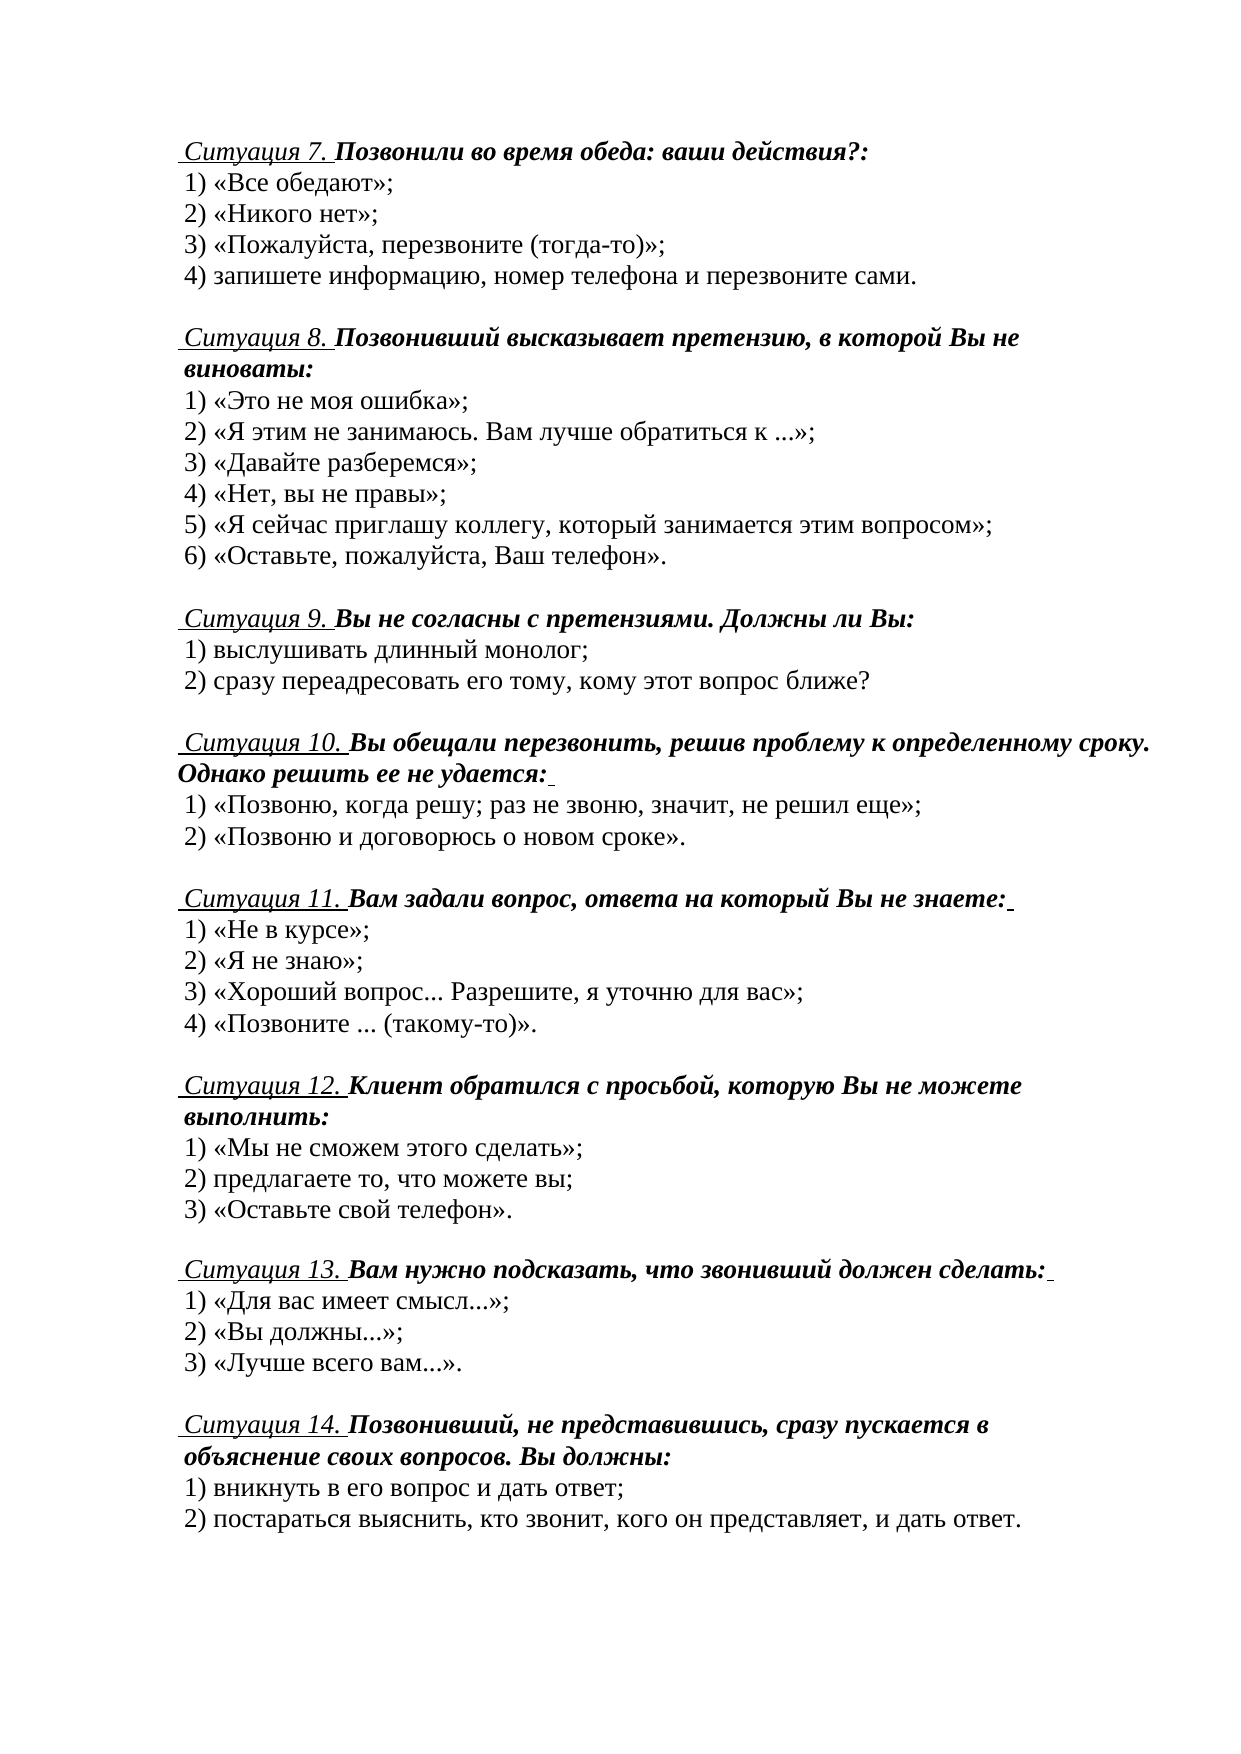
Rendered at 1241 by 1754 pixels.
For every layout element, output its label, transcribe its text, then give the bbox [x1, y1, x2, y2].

text выполнить: [177, 1100, 1152, 1131]
text 1) «Мы не сможем этого сделать»; [177, 1131, 1152, 1162]
text 2) «Я этим не занимаюсь. Вам лучше обратиться к ...»; [177, 415, 1152, 446]
text Ситуация 7. Позвонили во время обеда: ваши действия?: [177, 134, 1152, 166]
text 1) выслушивать длинный монолог; [177, 633, 1152, 664]
text 1) «Все обедают»; [177, 166, 1152, 197]
text 4) «Нет, вы не правы»; [177, 477, 1152, 508]
text 2) «Никого нет»; [177, 197, 1152, 228]
text 3) «Лучше всего вам...». [177, 1346, 1152, 1377]
text 3) «Хороший вопрос... Разрешите, я уточню для вас»; [177, 976, 1152, 1007]
text 1) «Не в курсе»; [177, 913, 1152, 944]
text Ситуация 14. Позвонивший, не представившись, сразу пускается в [177, 1408, 1152, 1439]
text виноваты: [177, 353, 1152, 384]
text Ситуация 8. Позвонивший высказывает претензию, в которой Вы не [177, 321, 1152, 353]
text 4) «Позвоните ... (такому-то)». [177, 1007, 1152, 1038]
text 2) «Я не знаю»; [177, 944, 1152, 976]
text Ситуация 11. Вам задали вопрос, ответа на который Вы не знаете: [177, 882, 1152, 913]
text Ситуация 13. Вам нужно подсказать, что звонивший должен сделать: [177, 1253, 1152, 1284]
text 3) «Оставьте свой телефон». [177, 1193, 1152, 1225]
text Ситуация 10. Вы обещали перезвонить, решив проблему к определенному сроку. Однако решить ее не удается: [177, 726, 1152, 789]
text 2) «Вы должны...»; [177, 1315, 1152, 1346]
text 2) предлагаете то, что можете вы; [177, 1162, 1152, 1193]
text 5) «Я сейчас приглашу коллегу, который занимается этим вопросом»; [177, 508, 1152, 539]
text 6) «Оставьте, пожалуйста, Ваш телефон». [177, 539, 1152, 571]
text Ситуация 12. Клиент обратился с просьбой, которую Вы не можете [177, 1069, 1152, 1100]
text 2) постараться выяснить, кто звонит, кого он представляет, и дать ответ. [177, 1502, 1152, 1533]
text Ситуация 9. Вы не согласны с претензиями. Должны ли Вы: [177, 602, 1152, 633]
text 3) «Давайте разберемся»; [177, 446, 1152, 477]
text объяснение своих вопросов. Вы должны: [177, 1439, 1152, 1471]
text 1) «Для вас имеет смысл...»; [177, 1284, 1152, 1315]
text 1) вникнуть в его вопрос и дать ответ; [177, 1471, 1152, 1502]
text 4) запишете информацию, номер телефона и перезвоните сами. [177, 259, 1152, 290]
text 1) «Это не моя ошибка»; [177, 384, 1152, 415]
text 3) «Пожалуйста, перезвоните (тогда-то)»; [177, 228, 1152, 259]
text 2) «Позвоню и договорюсь о новом сроке». [177, 820, 1152, 851]
text 2) сразу переадресовать его тому, кому этот вопрос ближе? [177, 664, 1152, 695]
text 1) «Позвоню, когда решу; раз не звоню, значит, не решил еще»; [177, 789, 1152, 820]
